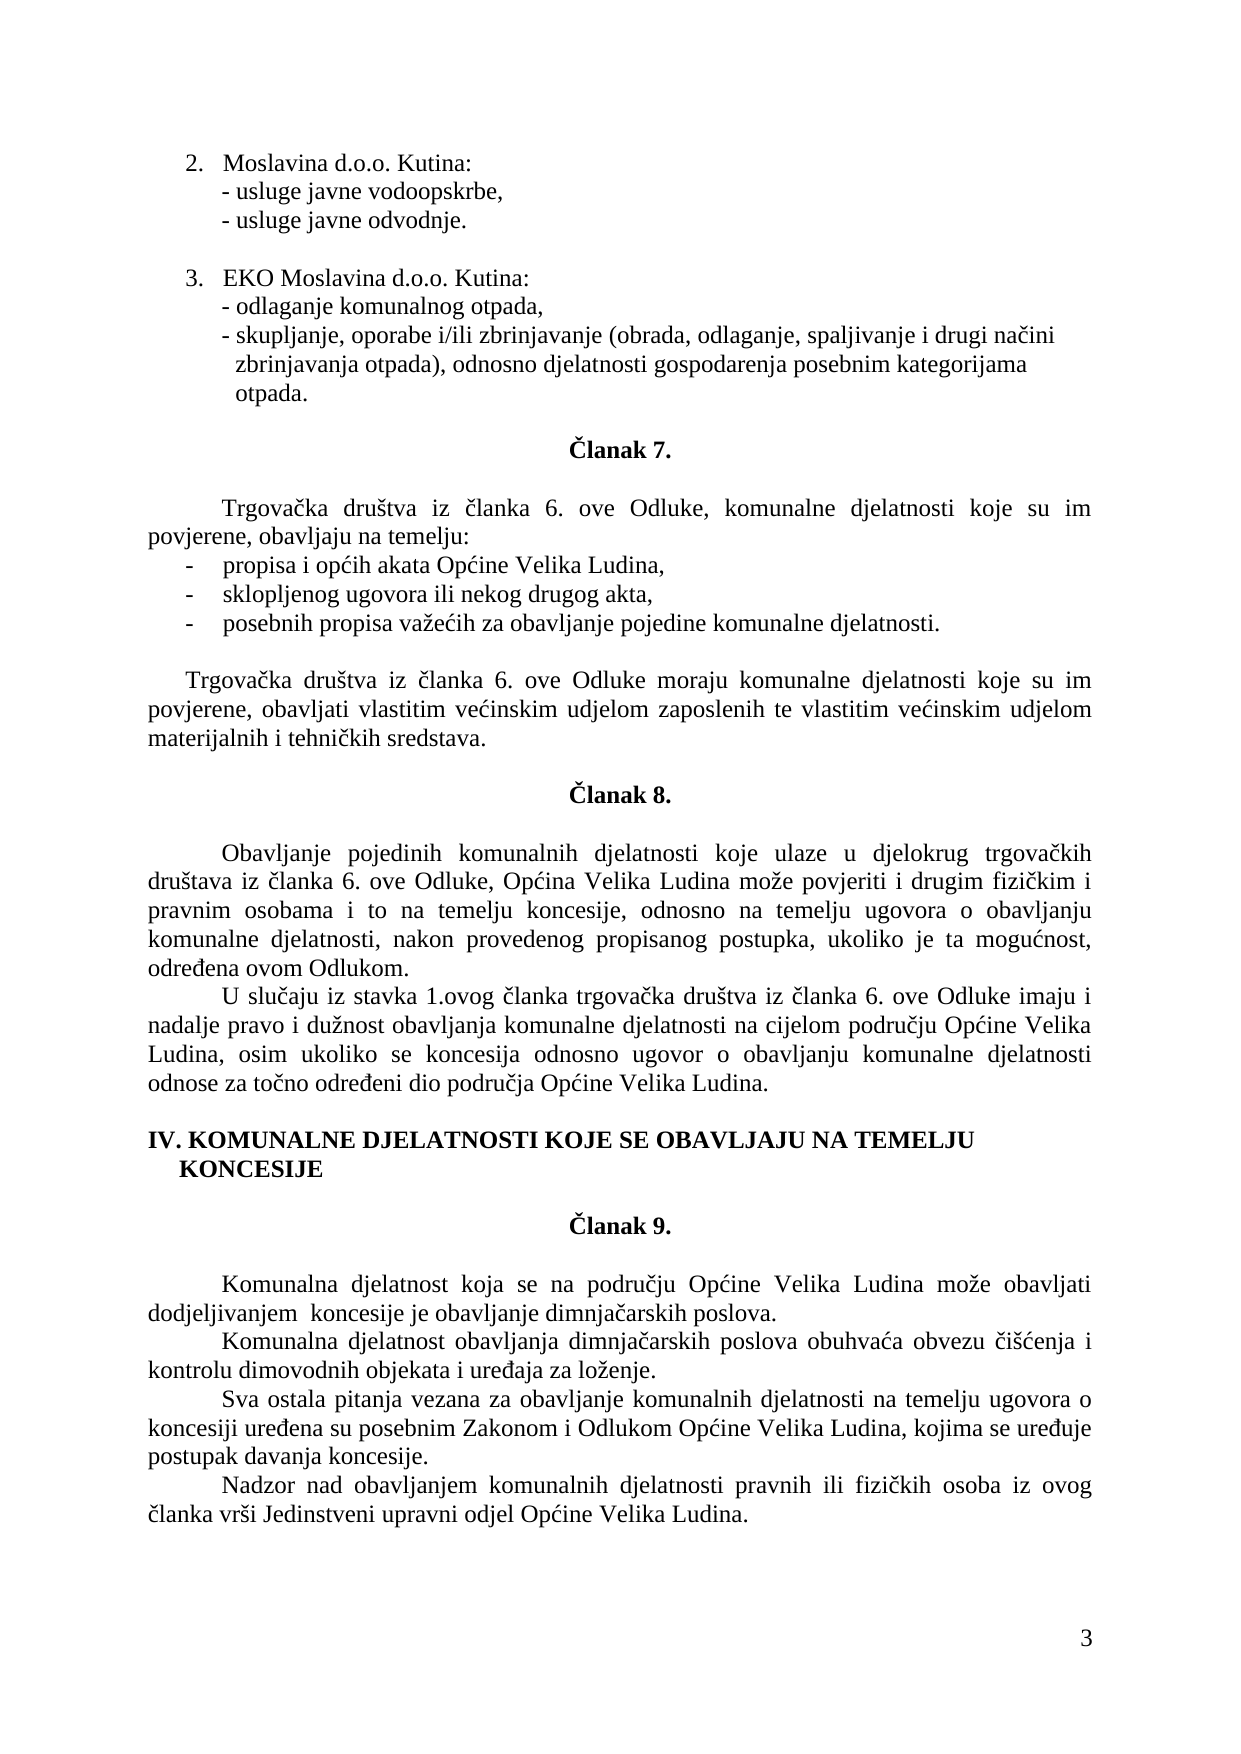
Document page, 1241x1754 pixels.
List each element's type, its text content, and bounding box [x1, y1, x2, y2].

text - usluge javne vodoopskrbe, [148, 176, 1093, 205]
text - usluge javne odvodnje. [148, 205, 1093, 234]
text otpada. [148, 378, 1093, 406]
text - odlaganje komunalnog otpada, [148, 291, 1093, 320]
text Komunalna djelatnost koja se na području Općine Velika Ludina može obavljati dodjeljivanjem koncesije je obavljanje dimnjačarskih poslova. [148, 1269, 1093, 1326]
text Obavljanje pojedinih komunalnih djelatnosti koje ulaze u djelokrug trgovačkih društava iz članka 6. ove Odluke, Općina Velika Ludina može povjeriti i drugim fizičkim i pravnim osobama i to na temelju koncesije, odnosno na temelju ugovora o obavljanju komunalne djelatnosti, nakon provedenog propisanog postupka, ukoliko je ta mogućnost, određena ovom Odlukom. [148, 838, 1093, 981]
text U slučaju iz stavka 1.ovog članka trgovačka društva iz članka 6. ove Odluke imaju i nadalje pravo i dužnost obavljanja komunalne djelatnosti na cijelom području Općine Velika Ludina, osim ukoliko se koncesija odnosno ugovor o obavljanju komunalne djelatnosti odnose za točno određeni dio područja Općine Velika Ludina. [148, 981, 1093, 1096]
list Moslavina d.o.o. Kutina: [185, 148, 1093, 176]
list sklopljenog ugovora ili nekog drugog akta, [185, 579, 1093, 608]
text Trgovačka društva iz članka 6. ove Odluke moraju komunalne djelatnosti koje su im povjerene, obavljati vlastitim većinskim udjelom zaposlenih te vlastitim većinskim udjelom materijalnih i tehničkih sredstava. [148, 665, 1093, 751]
text Komunalna djelatnost obavljanja dimnjačarskih poslova obuhvaća obvezu čišćenja i kontrolu dimovodnih objekata i uređaja za loženje. [148, 1326, 1093, 1384]
text Članak 9. [148, 1211, 1093, 1240]
text KONCESIJE [148, 1154, 1093, 1183]
text IV. KOMUNALNE DJELATNOSTI KOJE SE OBAVLJAJU NA TEMELJU [148, 1125, 1093, 1154]
list posebnih propisa važećih za obavljanje pojedine komunalne djelatnosti. [185, 608, 1093, 636]
text Članak 8. [148, 780, 1093, 809]
list propisa i općih akata Općine Velika Ludina, [185, 550, 1093, 579]
text Nadzor nad obavljanjem komunalnih djelatnosti pravnih ili fizičkih osoba iz ovog članka vrši Jedinstveni upravni odjel Općine Velika Ludina. [148, 1470, 1093, 1528]
list EKO Moslavina d.o.o. Kutina: [185, 263, 1093, 291]
text - skupljanje, oporabe i/ili zbrinjavanje (obrada, odlaganje, spaljivanje i drugi načini [148, 320, 1093, 349]
text Članak 7. [148, 435, 1093, 464]
text Sva ostala pitanja vezana za obavljanje komunalnih djelatnosti na temelju ugovora o koncesiji uređena su posebnim Zakonom i Odlukom Općine Velika Ludina, kojima se uređuje postupak davanja koncesije. [148, 1384, 1093, 1470]
text Trgovačka društva iz članka 6. ove Odluke, komunalne djelatnosti koje su im povjerene, obavljaju na temelju: [148, 493, 1093, 550]
text zbrinjavanja otpada), odnosno djelatnosti gospodarenja posebnim kategorijama [148, 349, 1093, 378]
